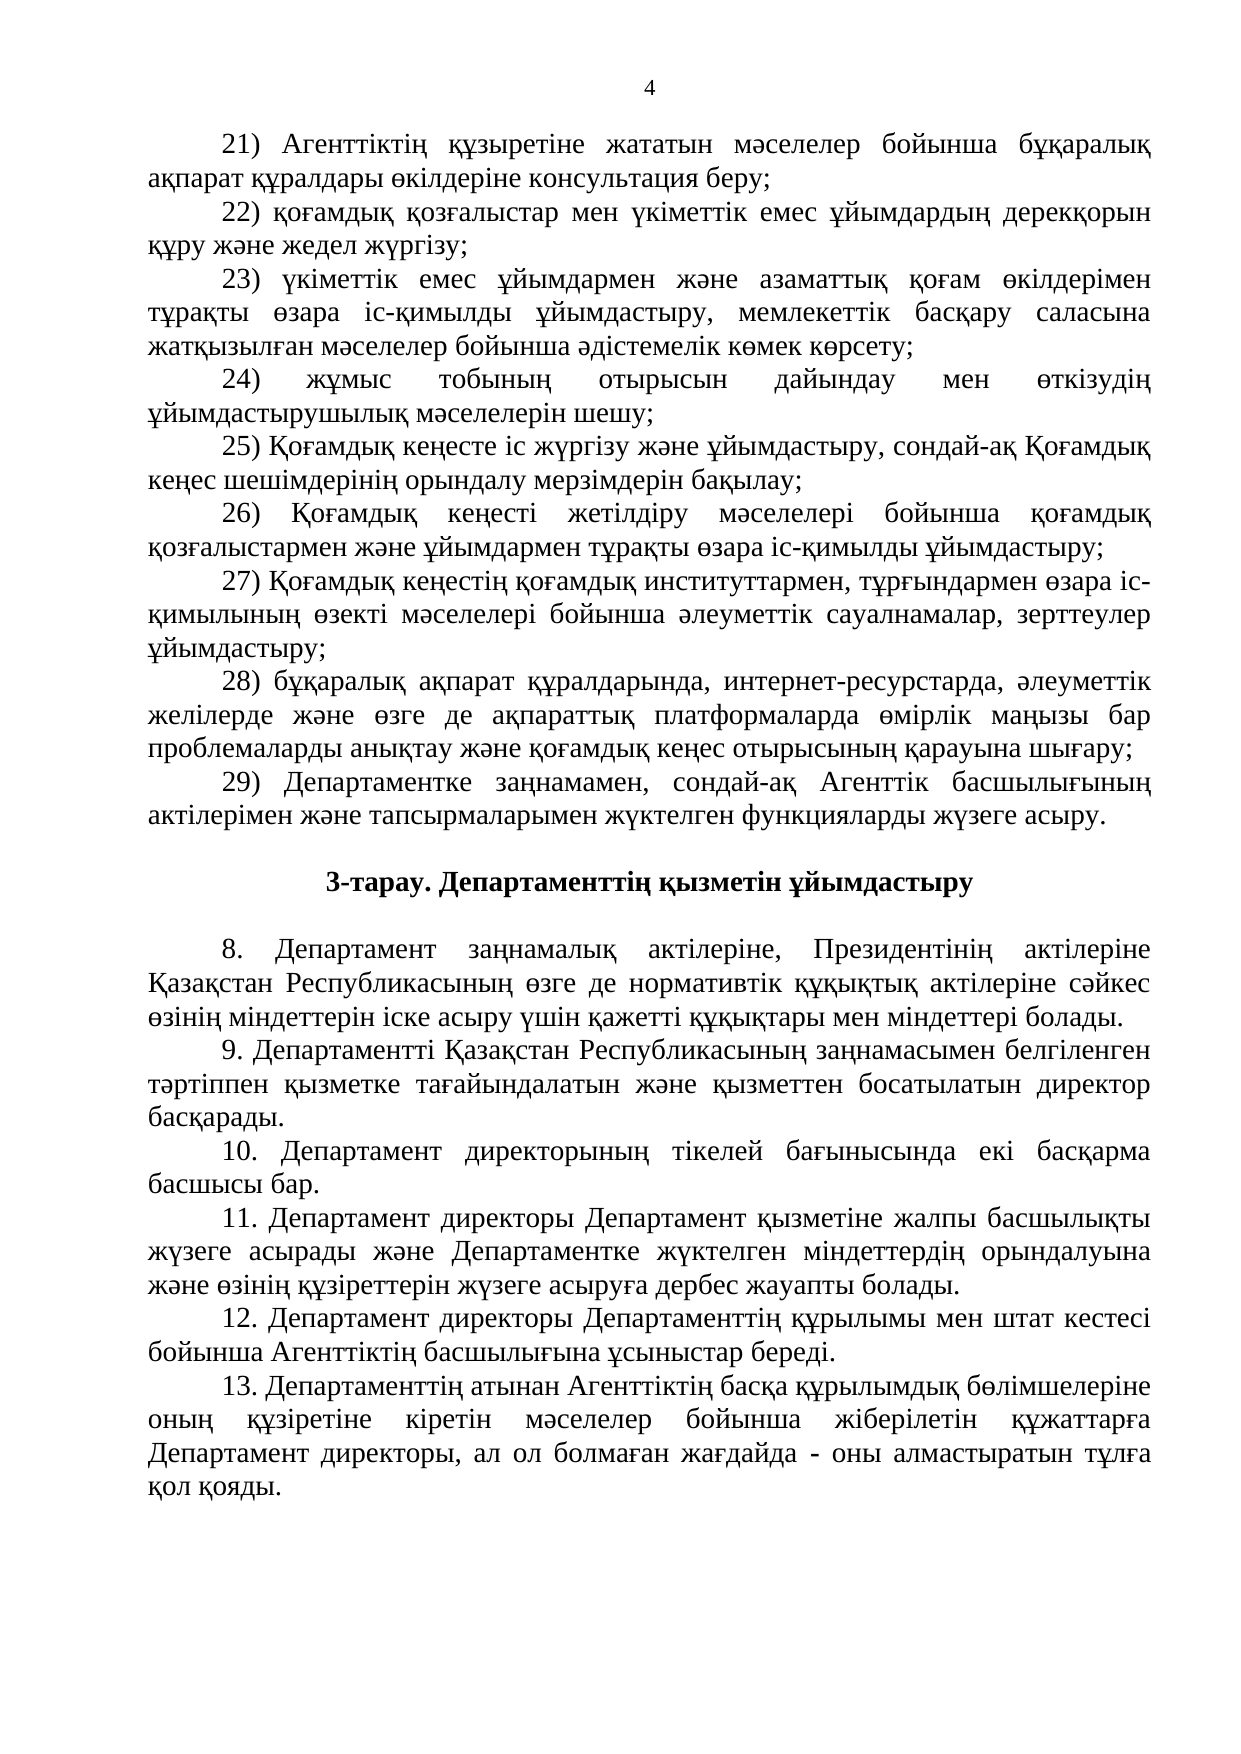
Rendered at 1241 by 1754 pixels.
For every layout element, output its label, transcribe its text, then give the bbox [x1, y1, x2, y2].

text 26) Қоғамдық кеңесті жетілдіру мәселелері бойынша қоғамдық қозғалыстармен және ұйымдармен тұрақты өзара іс-қимылды ұйымдастыру; [148, 496, 1152, 563]
text 29) Департаментке заңнамамен, сондай-ақ Агенттік басшылығының актілерімен және тапсырмаларымен жүктелген функцияларды жүзеге асыру. [148, 764, 1152, 831]
list 12. Департамент директоры Департаменттің құрылымы мен штат кестесі бойынша Агенттіктің басшылығына ұсыныстар береді. [148, 1301, 1152, 1368]
text 3-тарау. Департаменттің қызметін ұйымдастыру [148, 864, 1152, 898]
text 23) үкіметтік емес ұйымдармен және азаматтық қоғам өкілдерімен тұрақты өзара іс-қимылды ұйымдастыру, мемлекеттік басқару саласына жатқызылған мәселелер бойынша әдістемелік көмек көрсету; [148, 261, 1152, 361]
list 13. Департаменттің атынан Агенттіктің басқа құрылымдық бөлімшелеріне оның құзіретіне кіретін мәселелер бойынша жіберілетін құжаттарға Департамент директоры, ал ол болмаған жағдайда - оны алмастыратын тұлға қол қояды. [148, 1368, 1152, 1502]
list 8. Департамент заңнамалық актілеріне, Президентінің актілеріне Қазақстан Республикасының өзге де нормативтік құқықтық актілеріне сәйкес өзінің міндеттерін іске асыру үшін қажетті құқықтары мен міндеттері болады. [148, 932, 1152, 1032]
text 27) Қоғамдық кеңестің қоғамдық институттармен, тұрғындармен өзара іс-қимылының өзекті мәселелері бойынша әлеуметтік сауалнамалар, зерттеулер ұйымдастыру; [148, 563, 1152, 663]
text 22) қоғамдық қозғалыстар мен үкіметтік емес ұйымдардың дерекқорын құру және жедел жүргізу; [148, 194, 1152, 261]
text 24) жұмыс тобының отырысын дайындау мен өткізудің ұйымдастырушылық мәселелерін шешу; [148, 361, 1152, 428]
list 9. Департаментті Қазақстан Республикасының заңнамасымен белгіленген тәртіппен қызметке тағайындалатын және қызметтен босатылатын директор басқарады. [148, 1032, 1152, 1133]
text 25) Қоғамдық кеңесте іс жүргізу және ұйымдастыру, сондай-ақ Қоғамдық кеңес шешімдерінің орындалу мерзімдерін бақылау; [148, 428, 1152, 496]
text 28) бұқаралық ақпарат құралдарында, интернет-ресурстарда, әлеуметтік желілерде және өзге де ақпараттық платформаларда өмірлік маңызы бар проблемаларды анықтау және қоғамдық кеңес отырысының қарауына шығару; [148, 663, 1152, 764]
list 11. Департамент директоры Департамент қызметіне жалпы басшылықты жүзеге асырады және Департаментке жүктелген міндеттердің орындалуына және өзінің құзіреттерін жүзеге асыруға дербес жауапты болады. [148, 1200, 1152, 1301]
text 21) Агенттіктің құзыретіне жататын мәселелер бойынша бұқаралық ақпарат құралдары өкілдеріне консультация беру; [148, 127, 1152, 194]
list 10. Департамент директорының тікелей бағынысында екі басқарма басшысы бар. [148, 1133, 1152, 1200]
